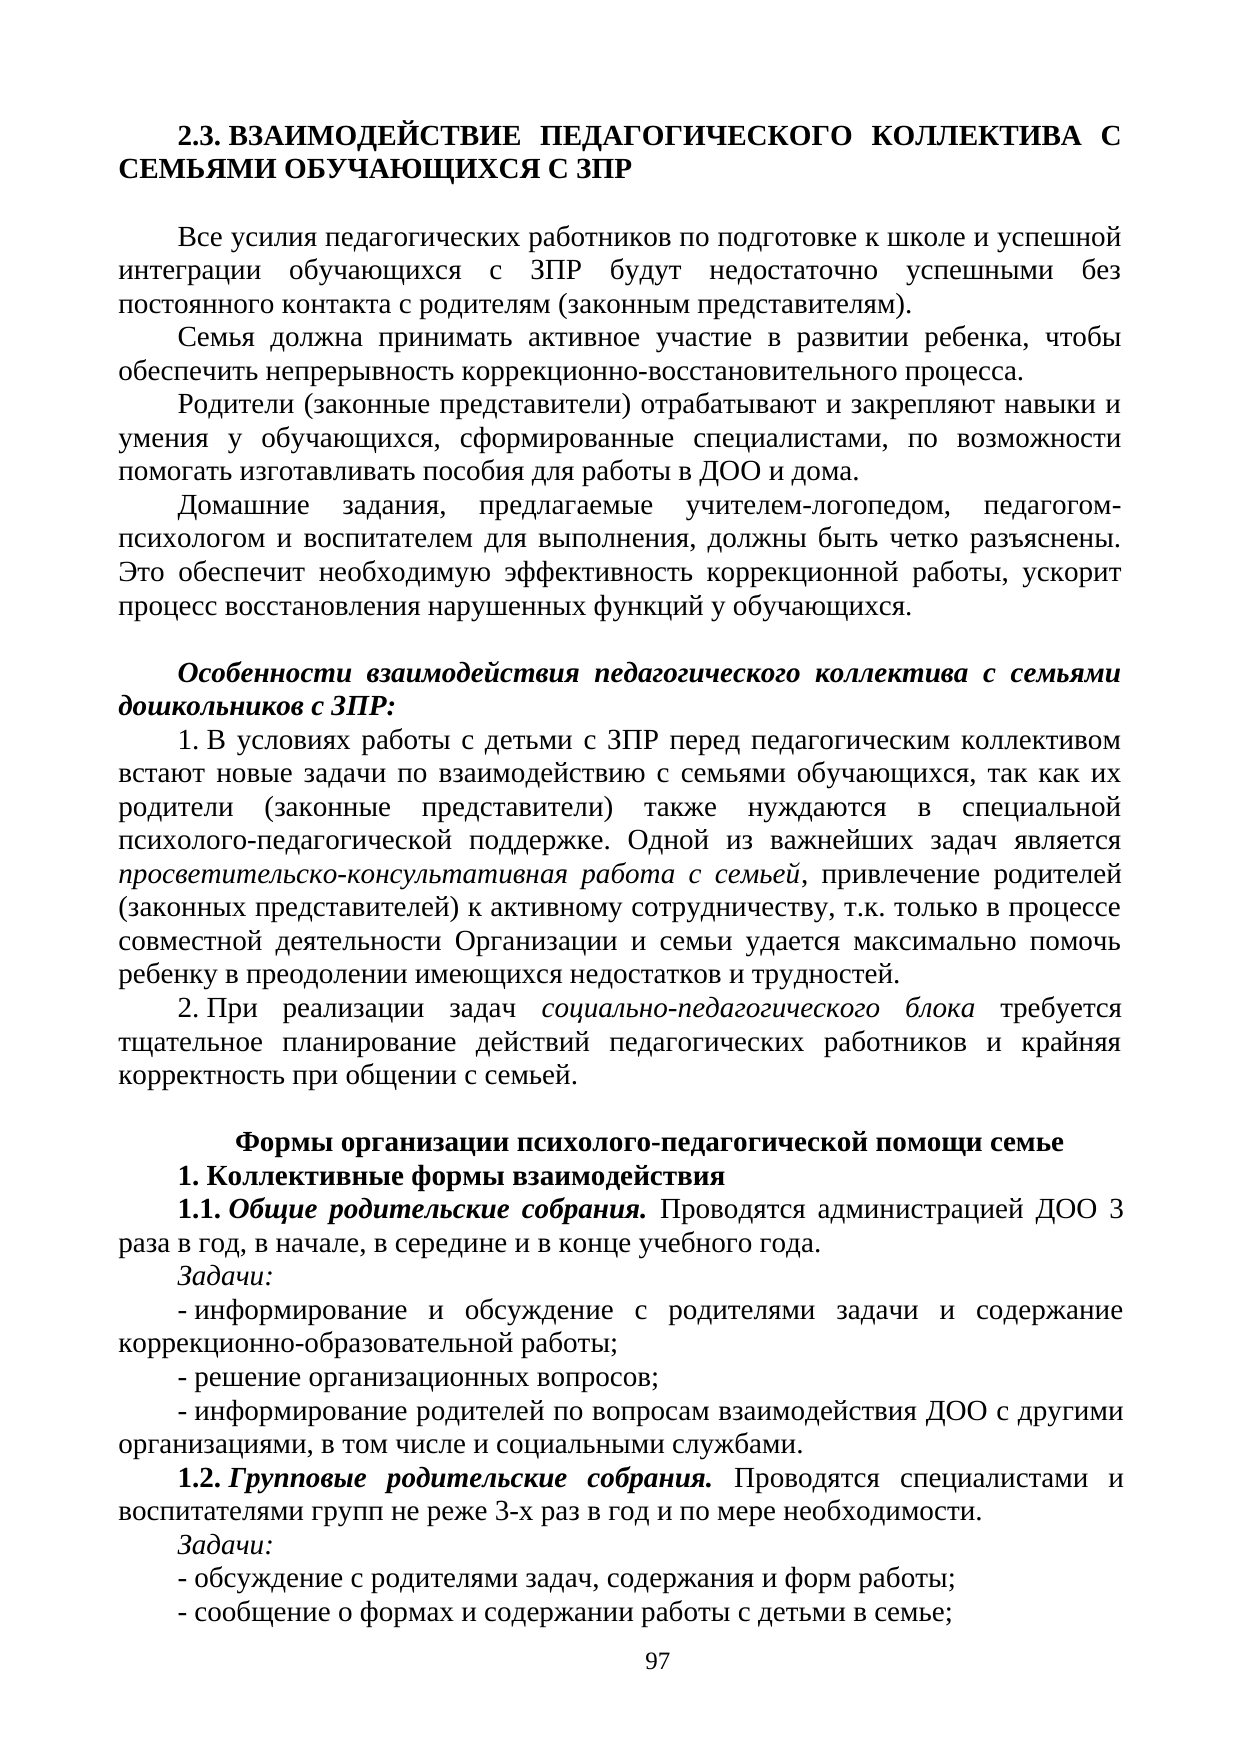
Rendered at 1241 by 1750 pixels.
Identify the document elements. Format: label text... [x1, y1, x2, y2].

text 1.2. Групповые родительские собрания. Проводятся специалистами и воспитателями групп не реже 3-х раз в год и по мере необходимости. [118, 1460, 1124, 1527]
text Семья должна принимать активное участие в развитии ребенка, чтобы обеспечить непрерывность коррекционно-восстановительного процесса. [118, 319, 1122, 386]
text 1. В условиях работы с детьми с ЗПР перед педагогическим коллективом встают новые задачи по взаимодействию с семьями обучающихся, так как их родители (законные представители) также нуждаются в специальной психолого-педагогической поддержке. Одной из важнейших задач является просветительско-консультативная работа с семьей, привлечение родителей (законных представителей) к активному сотрудничеству, т.к. только в процессе совместной деятельности Организации и семьи удается максимально помочь ребенку в преодолении имеющихся недостатков и трудностей. [118, 722, 1122, 990]
text Родители (законные представители) отрабатывают и закрепляют навыки и умения у обучающихся, сформированные специалистами, по возможности помогать изготавливать пособия для работы в ДОО и дома. [118, 386, 1122, 487]
text Задачи: [118, 1258, 1124, 1292]
text 1.1. Общие родительские собрания. Проводятся администрацией ДОО 3 раза в год, в начале, в середине и в конце учебного года. [118, 1191, 1124, 1258]
text Все усилия педагогических работников по подготовке к школе и успешной интеграции обучающихся с ЗПР будут недостаточно успешными без постоянного контакта с родителям (законным представителям). [118, 219, 1122, 319]
text 1. Коллективные формы взаимодействия [118, 1158, 1124, 1191]
text 2.3. ВЗАИМОДЕЙСТВИЕ ПЕДАГОГИЧЕСКОГО КОЛЛЕКТИВА С СЕМЬЯМИ ОБУЧАЮЩИХСЯ С ЗПР [118, 118, 1122, 185]
text - информирование и обсуждение с родителями задачи и содержание коррекционно-образовательной работы; [118, 1292, 1124, 1359]
text Задачи: [118, 1527, 1124, 1560]
text - информирование родителей по вопросам взаимодействия ДОО с другими организациями, в том числе и социальными службами. [118, 1393, 1124, 1460]
text Домашние задания, предлагаемые учителем-логопедом, педагогом-психологом и воспитателем для выполнения, должны быть четко разъяснены. Это обеспечит необходимую эффективность коррекционной работы, ускорит процесс восстановления нарушенных функций у обучающихся. [118, 487, 1122, 621]
text Формы организации психолого-педагогической помощи семье [118, 1124, 1122, 1158]
text - сообщение о формах и содержании работы с детьми в семье; [118, 1594, 1124, 1627]
text - обсуждение с родителями задач, содержания и форм работы; [118, 1560, 1124, 1594]
text - решение организационных вопросов; [118, 1359, 1124, 1393]
text Особенности взаимодействия педагогического коллектива с семьями дошкольников с ЗПР: [118, 655, 1122, 722]
text 2. При реализации задач социально-педагогического блока требуется тщательное планирование действий педагогических работников и крайняя корректность при общении с семьей. [118, 990, 1122, 1091]
